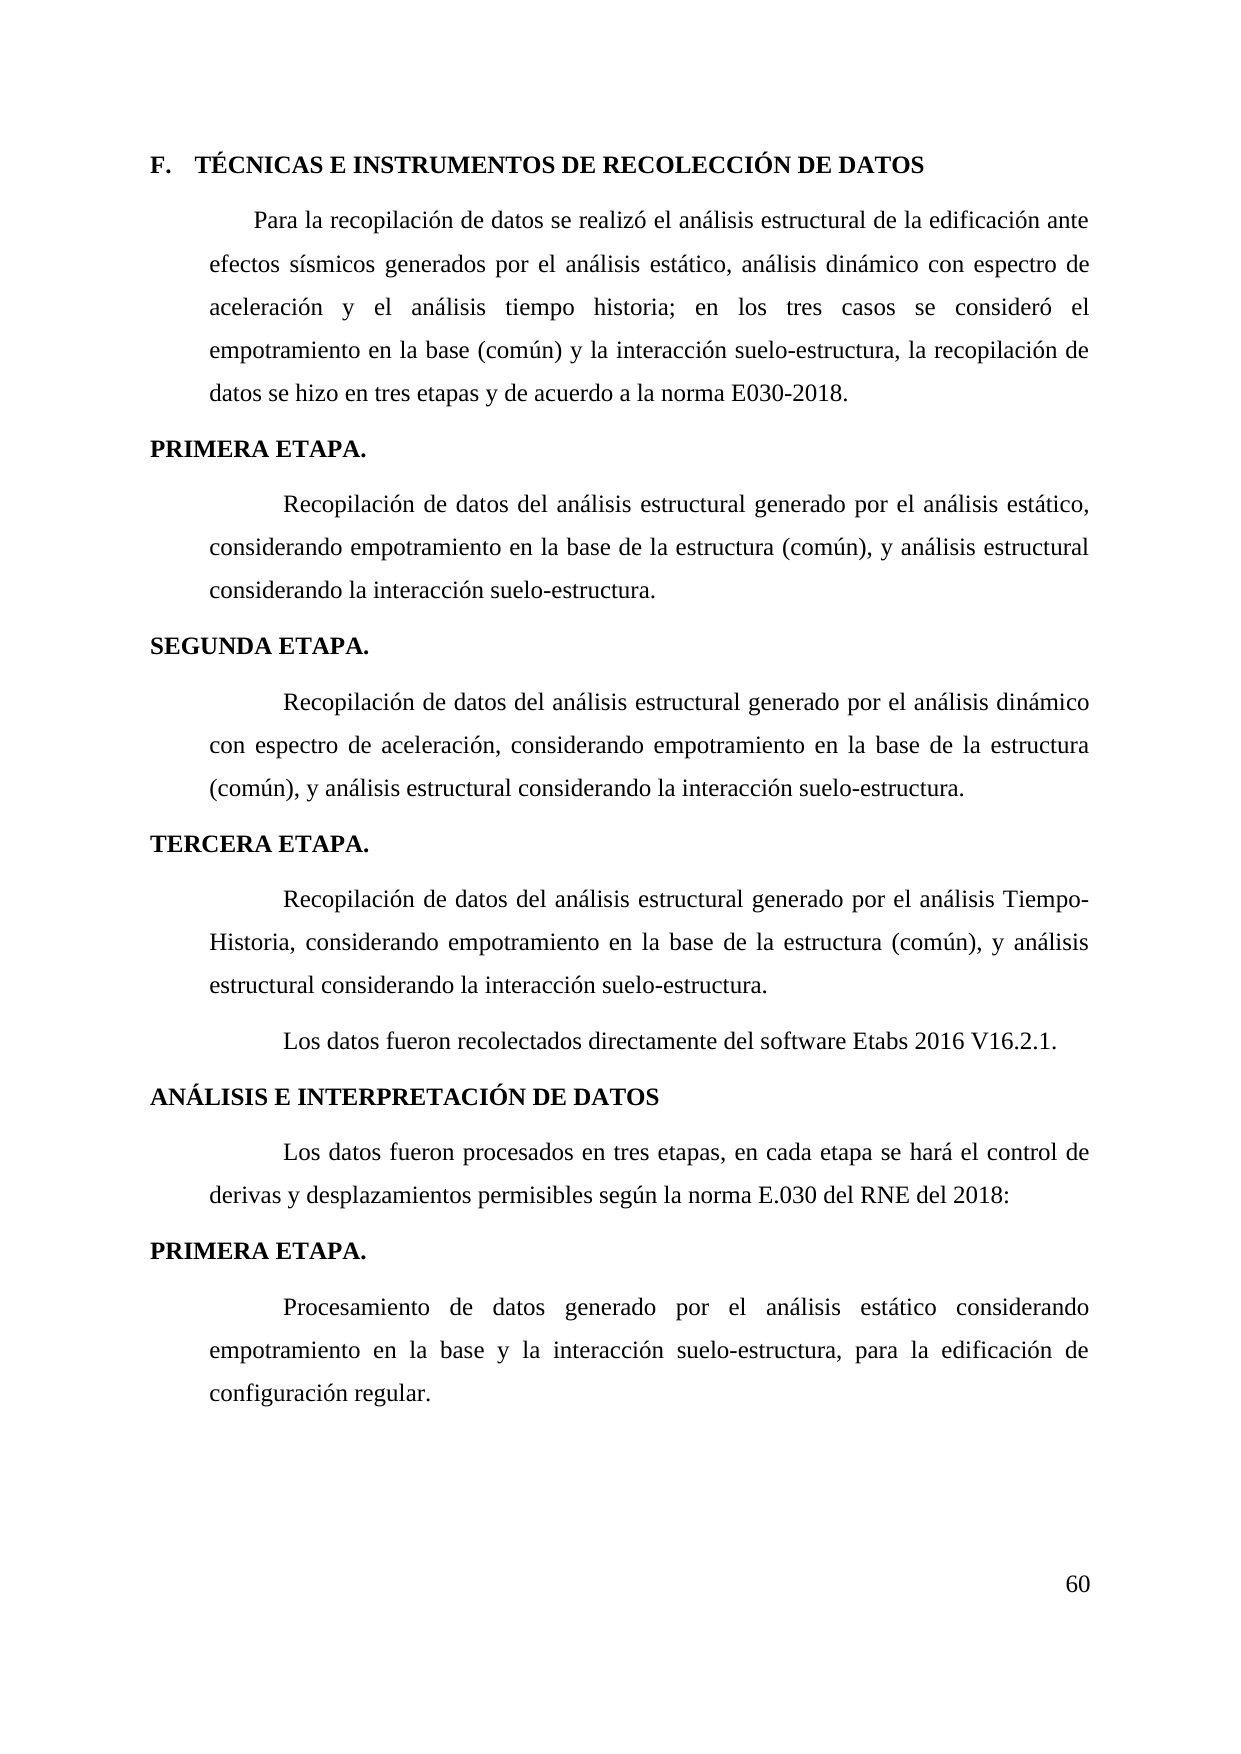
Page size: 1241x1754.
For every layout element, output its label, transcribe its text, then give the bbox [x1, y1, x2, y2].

text Los datos fueron recolectados directamente del software Etabs 2016 V16.2.1. [209, 1026, 1090, 1055]
text ANÁLISIS E INTERPRETACIÓN DE DATOS [150, 1082, 1090, 1111]
text Recopilación de datos del análisis estructural generado por el análisis Tiempo-Historia, considerando empotramiento en la base de la estructura (común), y análisis estructural considerando la interacción suelo-estructura. [209, 884, 1090, 999]
text Recopilación de datos del análisis estructural generado por el análisis dinámico con espectro de aceleración, considerando empotramiento en la base de la estructura (común), y análisis estructural considerando la interacción suelo-estructura. [209, 687, 1090, 802]
text TERCERA ETAPA. [150, 829, 1090, 857]
text Para la recopilación de datos se realizó el análisis estructural de la edificación ante efectos sísmicos generados por el análisis estático, análisis dinámico con espectro de aceleración y el análisis tiempo historia; en los tres casos se consideró el empotramiento en la base (común) y la interacción suelo-estructura, la recopilación de datos se hizo en tres etapas y de acuerdo a la norma E030-2018. [209, 206, 1090, 407]
text SEGUNDA ETAPA. [150, 631, 1090, 660]
list TÉCNICAS E INSTRUMENTOS DE RECOLECCIÓN DE DATOS [150, 150, 1090, 179]
text Los datos fueron procesados en tres etapas, en cada etapa se hará el control de derivas y desplazamientos permisibles según la norma E.030 del RNE del 2018: [209, 1137, 1090, 1209]
text Procesamiento de datos generado por el análisis estático considerando empotramiento en la base y la interacción suelo-estructura, para la edificación de configuración regular. [209, 1292, 1090, 1407]
text PRIMERA ETAPA. [150, 434, 1090, 462]
text Recopilación de datos del análisis estructural generado por el análisis estático, considerando empotramiento en la base de la estructura (común), y análisis estructural considerando la interacción suelo-estructura. [209, 489, 1090, 604]
text PRIMERA ETAPA. [150, 1236, 1090, 1265]
